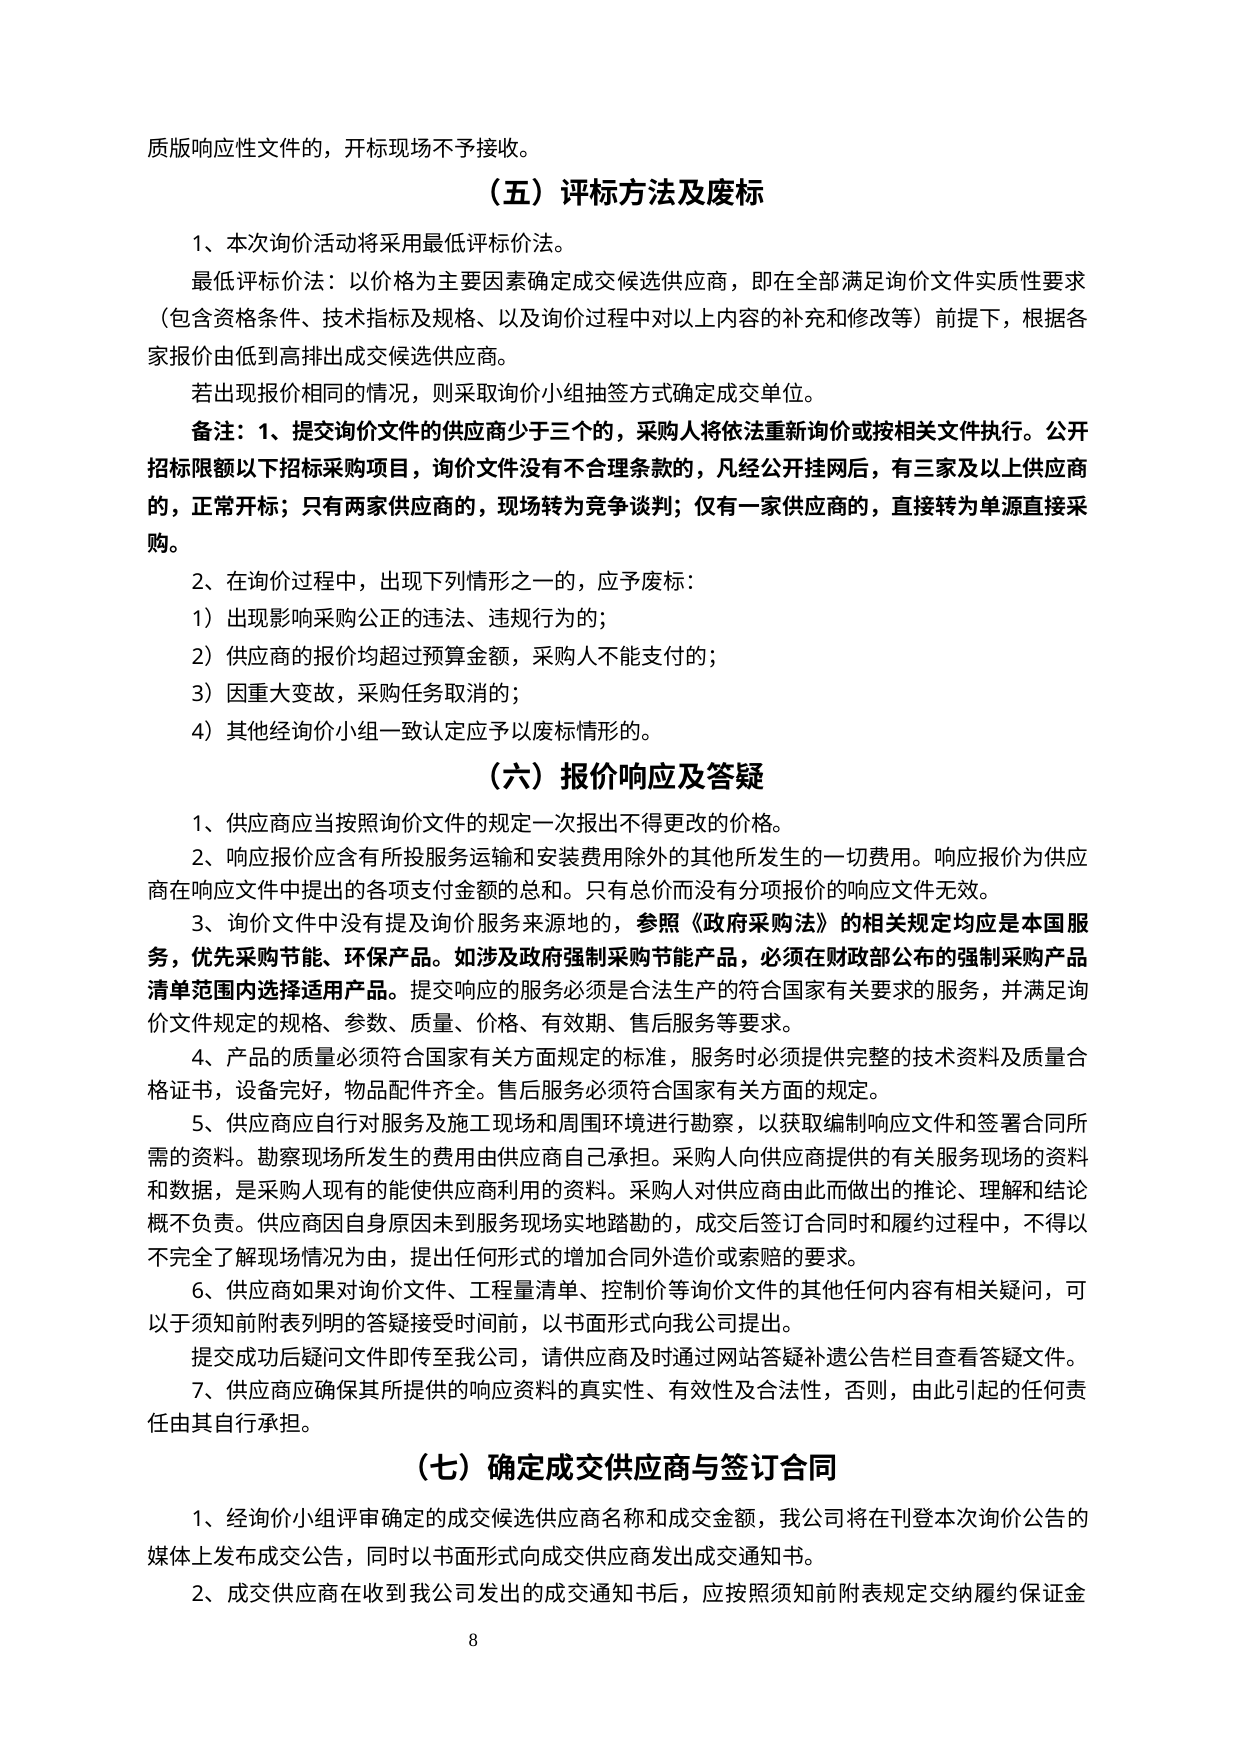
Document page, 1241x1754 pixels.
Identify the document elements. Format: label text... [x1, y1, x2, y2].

text 2）供应商的报价均超过预算金额，采购人不能支付的； [148, 634, 1089, 672]
text 1、经询价小组评审确定的成交候选供应商名称和成交金额，我公司将在刊登本次询价公告的媒体上发布成交公告，同时以书面形式向成交供应商发出成交通知书。 [148, 1497, 1089, 1572]
text 最低评标价法：以价格为主要因素确定成交候选供应商，即在全部满足询价文件实质性要求（包含资格条件、技术指标及规格、以及询价过程中对以上内容的补充和修改等）前提下，根据各家报价由低到高排出成交候选供应商。 [148, 259, 1089, 372]
text 3、询价文件中没有提及询价服务来源地的，参照《政府采购法》的相关规定均应是本国服务，优先采购节能、环保产品。如涉及政府强制采购节能产品，必须在财政部公布的强制采购产品清单范围内选择适用产品。提交响应的服务必须是合法生产的符合国家有关要求的服务，并满足询价文件规定的规格、参数、质量、价格、有效期、售后服务等要求。 [148, 905, 1089, 1038]
text 2、在询价过程中，出现下列情形之一的，应予废标： [148, 559, 1089, 597]
text 1）出现影响采购公正的违法、违规行为的； [148, 597, 1089, 634]
subtitle （七）确定成交供应商与签订合同 [148, 1449, 1089, 1486]
text 提交成功后疑问文件即传至我公司，请供应商及时通过网站答疑补遗公告栏目查看答疑文件。 [148, 1338, 1089, 1372]
text 备注：1、提交询价文件的供应商少于三个的，采购人将依法重新询价或按相关文件执行。公开招标限额以下招标采购项目，询价文件没有不合理条款的，凡经公开挂网后，有三家及以上供应商的，正常开标；只有两家供应商的，现场转为竞争谈判；仅有一家供应商的，直接转为单源直接采购。 [148, 409, 1089, 559]
text 1、本次询价活动将采用最低评标价法。 [148, 222, 1089, 259]
text 1、供应商应当按照询价文件的规定一次报出不得更改的价格。 [148, 805, 1089, 838]
text 3）因重大变故，采购任务取消的； [148, 672, 1089, 709]
text 2、响应报价应含有所投服务运输和安装费用除外的其他所发生的一切费用。响应报价为供应商在响应文件中提出的各项支付金额的总和。只有总价而没有分项报价的响应文件无效。 [148, 838, 1089, 905]
text 5、供应商应自行对服务及施工现场和周围环境进行勘察，以获取编制响应文件和签署合同所需的资料。勘察现场所发生的费用由供应商自己承担。采购人向供应商提供的有关服务现场的资料和数据，是采购人现有的能使供应商利用的资料。采购人对供应商由此而做出的推论、理解和结论概不负责。供应商因自身原因未到服务现场实地踏勘的，成交后签订合同时和履约过程中，不得以不完全了解现场情况为由，提出任何形式的增加合同外造价或索赔的要求。 [148, 1105, 1089, 1272]
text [148, 126, 1089, 163]
text 4）其他经询价小组一致认定应予以废标情形的。 [148, 709, 1089, 747]
subtitle （五）评标方法及废标 [148, 174, 1089, 211]
subtitle （六）报价响应及答疑 [148, 757, 1089, 795]
text 7、供应商应确保其所提供的响应资料的真实性、有效性及合法性，否则，由此引起的任何责任由其自行承担。 [148, 1372, 1089, 1438]
text 6、供应商如果对询价文件、工程量清单、控制价等询价文件的其他任何内容有相关疑问，可以于须知前附表列明的答疑接受时间前，以书面形式向我公司提出。 [148, 1272, 1089, 1338]
text 若出现报价相同的情况，则采取询价小组抽签方式确定成交单位。 [148, 372, 1089, 409]
text 4、产品的质量必须符合国家有关方面规定的标准，服务时必须提供完整的技术资料及质量合格证书，设备完好，物品配件齐全。售后服务必须符合国家有关方面的规定。 [148, 1038, 1089, 1105]
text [148, 1572, 1089, 1609]
